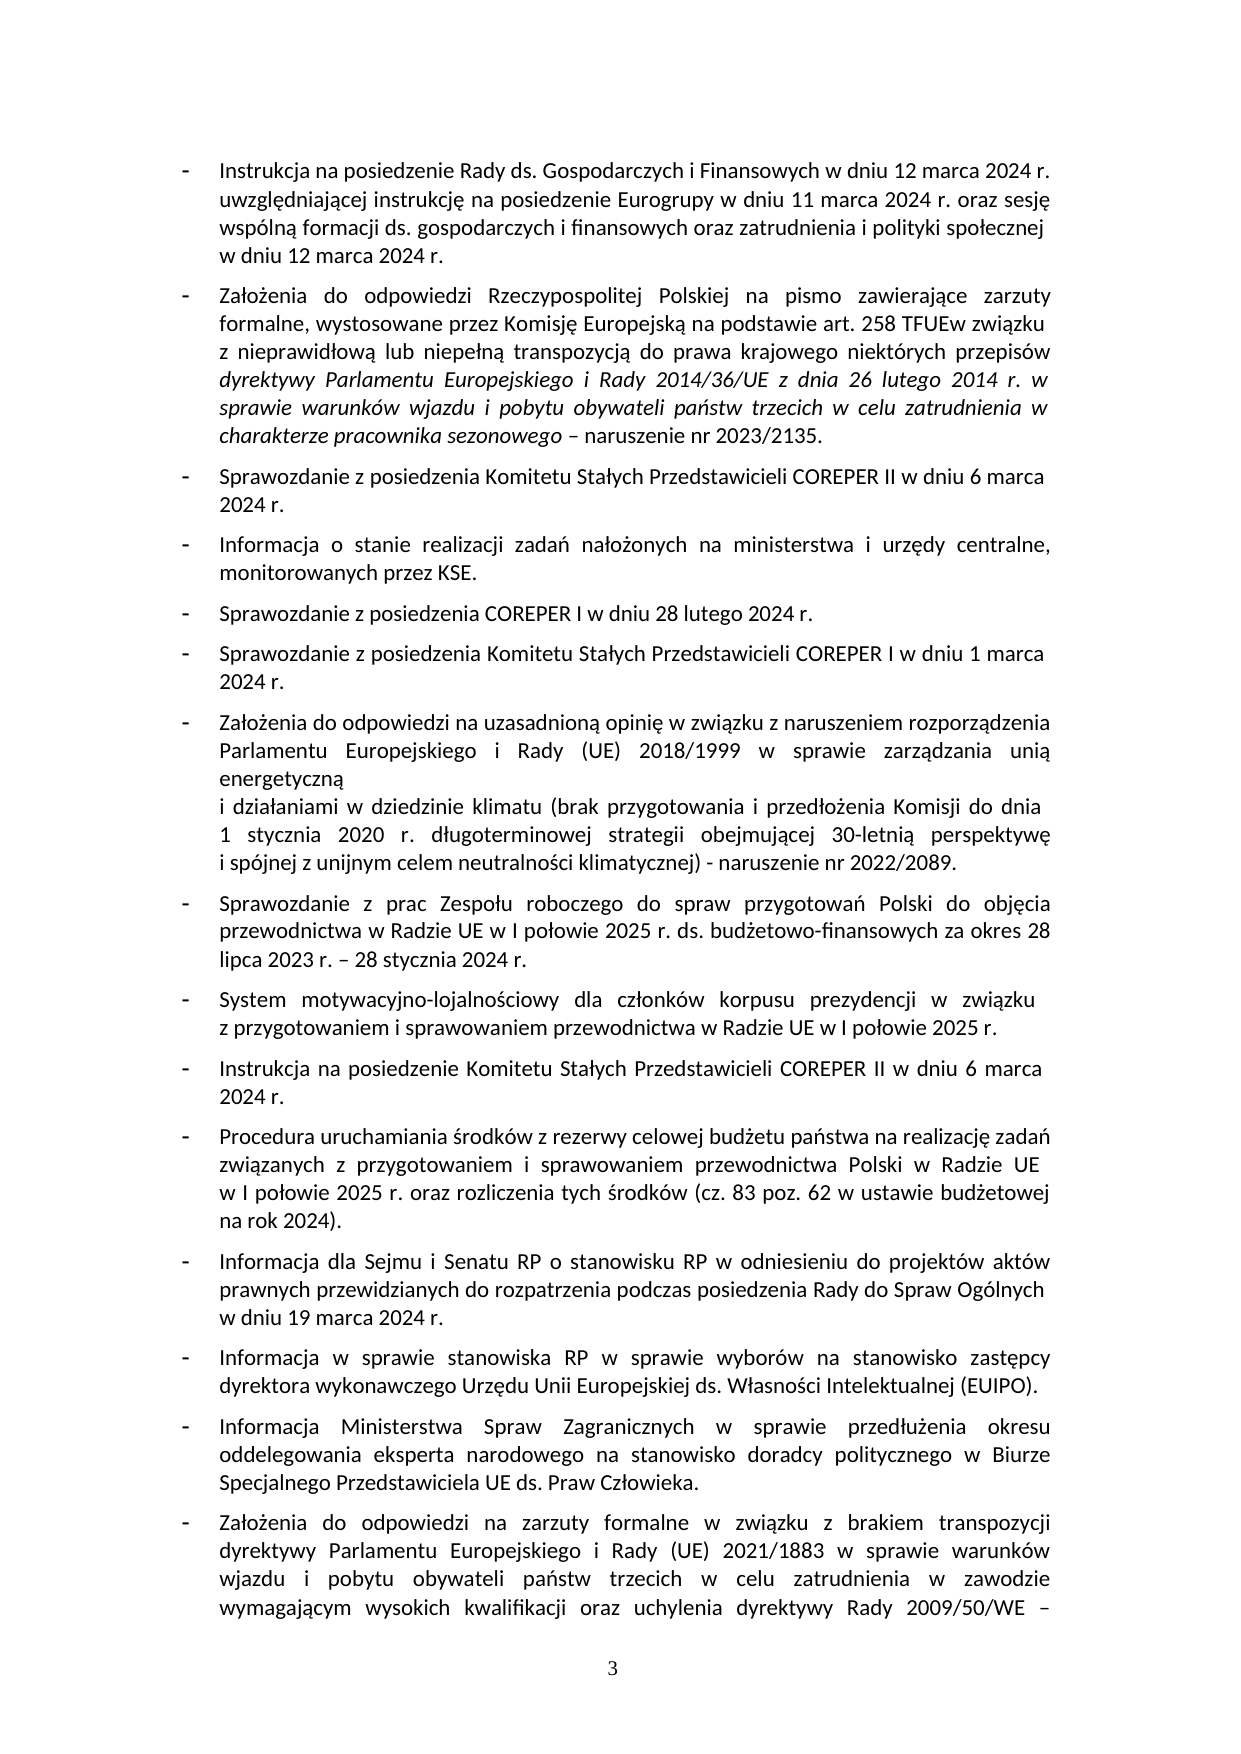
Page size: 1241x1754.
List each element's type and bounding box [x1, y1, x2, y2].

table_header [133, 133, 1063, 1632]
